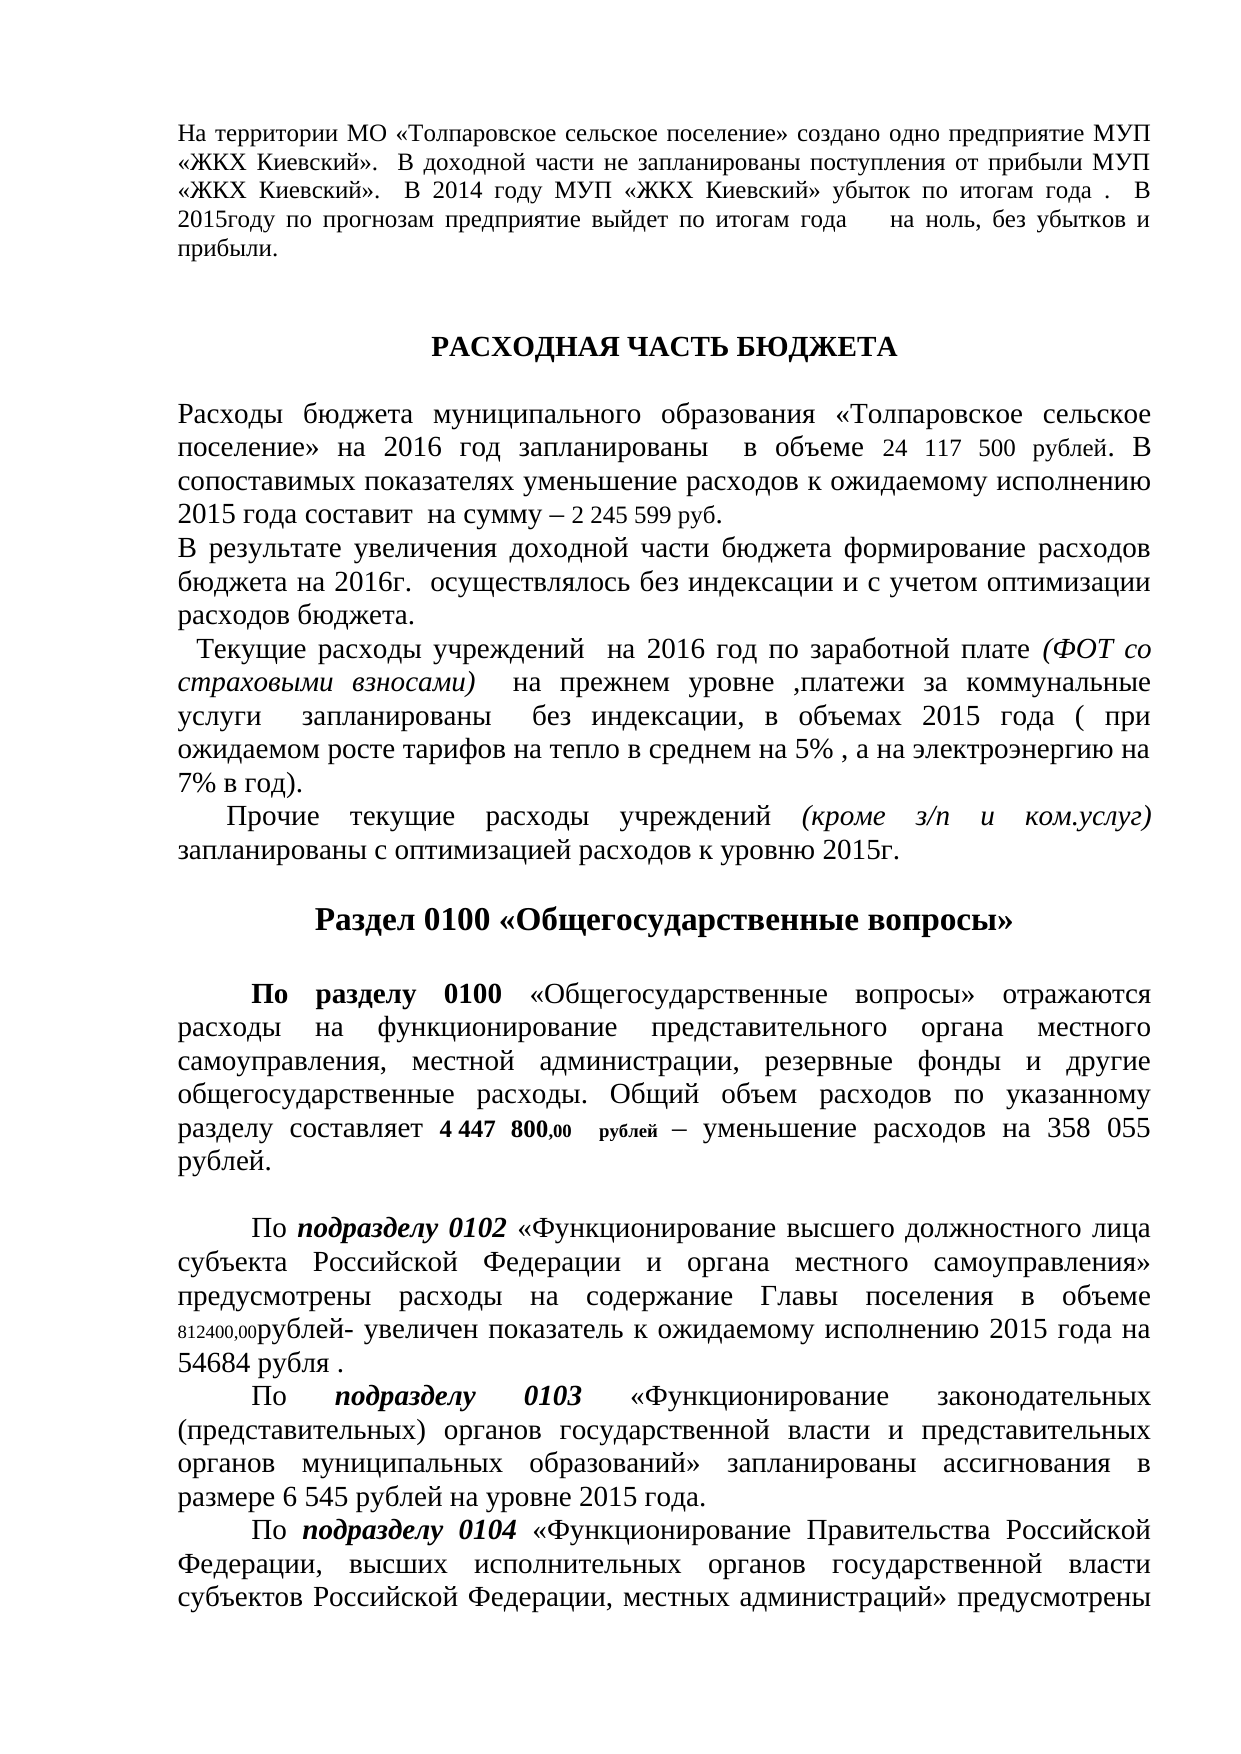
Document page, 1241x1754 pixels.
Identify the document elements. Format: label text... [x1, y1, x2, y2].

text По разделу 0100 «Общегосударственные вопросы» отражаются расходы на функционирование представительного органа местного самоуправления, местной администрации, резервные фонды и другие общегосударственные расходы. Общий объем расходов по указанному разделу составляет 4 447 800,00 рублей – уменьшение расходов на 358 055 рублей. [177, 976, 1152, 1177]
text Раздел 0100 «Общегосударственные вопросы» [177, 899, 1152, 937]
text Текущие расходы учреждений на 2016 год по заработной плате (ФОТ со страховыми взносами) на прежнем уровне ,платежи за коммунальные услуги запланированы без индексации, в объемах 2015 года ( при ожидаемом росте тарифов на тепло в среднем на 5% , а на электроэнергию на 7% в год). [177, 631, 1152, 798]
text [177, 1512, 1152, 1613]
text В результате увеличения доходной части бюджета формирование расходов бюджета на 2016г. осуществлялось без индексации и с учетом оптимизации расходов бюджета. [177, 530, 1152, 631]
text Прочие текущие расходы учреждений (кроме з/п и ком.услуг) запланированы с оптимизацией расходов к уровню 2015г. [177, 798, 1152, 866]
text Расходы бюджета муниципального образования «Толпаровское сельское поселение» на 2016 год запланированы в объеме 24 117 500 рублей. В сопоставимых показателях уменьшение расходов к ожидаемому исполнению 2015 года составит на сумму – 2 245 599 руб. [177, 396, 1152, 530]
text По подразделу 0102 «Функционирование высшего должностного лица субъекта Российской Федерации и органа местного самоуправления» предусмотрены расходы на содержание Главы поселения в объеме 812400,00рублей- увеличен показатель к ожидаемому исполнению 2015 года на 54684 рубля . [177, 1211, 1152, 1378]
text На территории МО «Толпаровское сельское поселение» создано одно предприятие МУП «ЖКХ Киевский». В доходной части не запланированы поступления от прибыли МУП «ЖКХ Киевский». В 2014 году МУП «ЖКХ Киевский» убыток по итогам года . В 2015году по прогнозам предприятие выйдет по итогам года на ноль, без убытков и прибыли. [177, 118, 1152, 262]
text РАСХОДНАЯ ЧАСТЬ БЮДЖЕТА [177, 329, 1152, 362]
text По подразделу 0103 «Функционирование законодательных (представительных) органов государственной власти и представительных органов муниципальных образований» запланированы ассигнования в размере 6 545 рублей на уровне 2015 года. [177, 1378, 1152, 1512]
